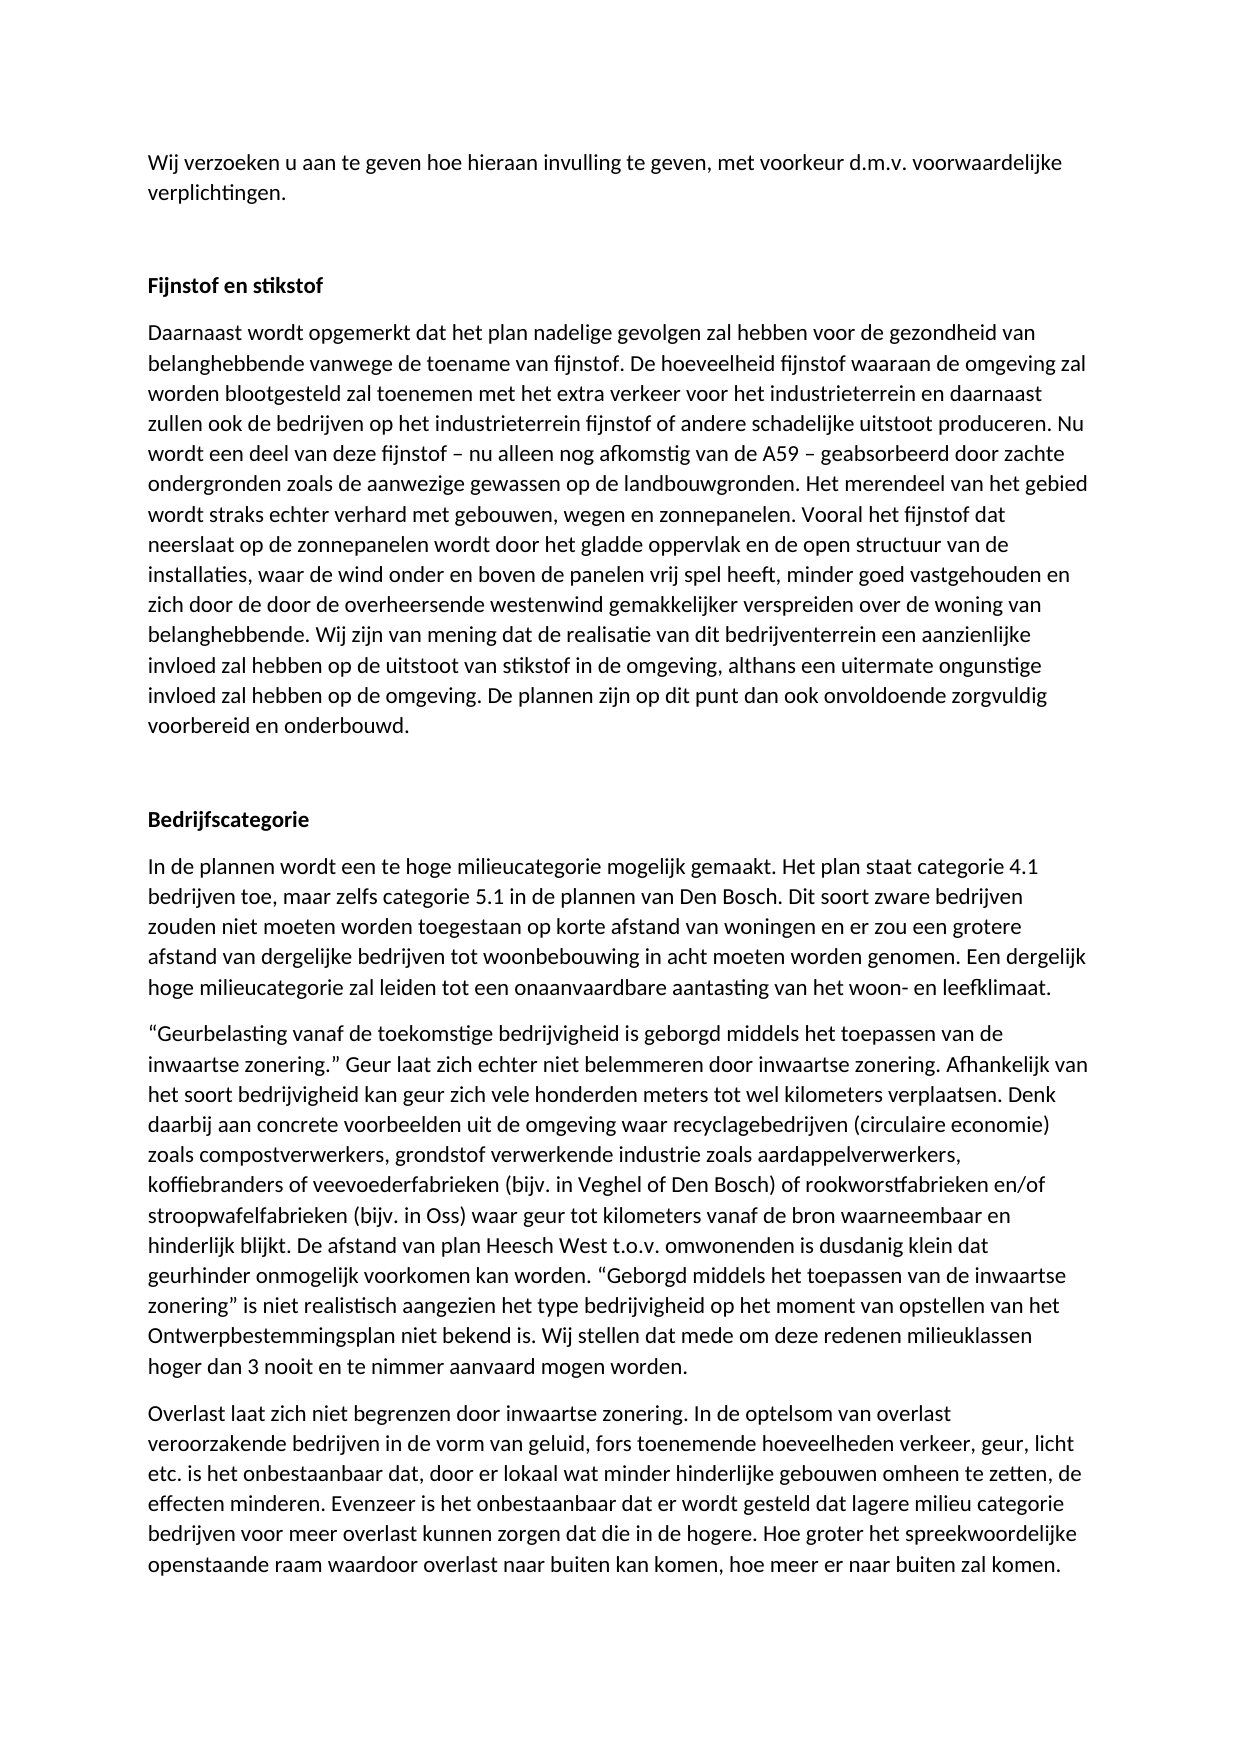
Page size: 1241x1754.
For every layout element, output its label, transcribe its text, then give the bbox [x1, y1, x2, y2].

text In de plannen wordt een te hoge milieucategorie mogelijk gemaakt. Het plan staat categorie 4.1 bedrijven toe, maar zelfs categorie 5.1 in de plannen van Den Bosch. Dit soort zware bedrijven zouden niet moeten worden toegestaan op korte afstand van woningen en er zou een grotere afstand van dergelijke bedrijven tot woonbebouwing in acht moeten worden genomen. Een dergelijk hoge milieucategorie zal leiden tot een onaanvaardbare aantasting van het woon- en leefklimaat. [148, 852, 1093, 1001]
text Fijnstof en stikstof [148, 272, 1093, 299]
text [148, 148, 1093, 206]
text Daarnaast wordt opgemerkt dat het plan nadelige gevolgen zal hebben voor de gezondheid van belanghebbende vanwege de toename van fijnstof. De hoeveelheid fijnstof waaraan de omgeving zal worden blootgesteld zal toenemen met het extra verkeer voor het industrieterrein en daarnaast zullen ook de bedrijven op het industrieterrein fijnstof of andere schadelijke uitstoot produceren. Nu wordt een deel van deze fijnstof – nu alleen nog afkomstig van de A59 – geabsorbeerd door zachte ondergronden zoals de aanwezige gewassen op de landbouwgronden. Het merendeel van het gebied wordt straks echter verhard met gebouwen, wegen en zonnepanelen. Vooral het fijnstof dat neerslaat op de zonnepanelen wordt door het gladde oppervlak en de open structuur van de installaties, waar de wind onder en boven de panelen vrij spel heeft, minder goed vastgehouden en zich door de door de overheersende westenwind gemakkelijker verspreiden over de woning van belanghebbende. Wij zijn van mening dat de realisatie van dit bedrijventerrein een aanzienlijke invloed zal hebben op de uitstoot van stikstof in de omgeving, althans een uitermate ongunstige invloed zal hebben op de omgeving. De plannen zijn op dit punt dan ook onvoldoende zorgvuldig voorbereid en onderbouwd. [148, 318, 1093, 739]
text Bedrijfscategorie [148, 805, 1093, 833]
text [148, 1399, 1093, 1578]
text “Geurbelasting vanaf de toekomstige bedrijvigheid is geborgd middels het toepassen van de inwaartse zonering.” Geur laat zich echter niet belemmeren door inwaartse zonering. Afhankelijk van het soort bedrijvigheid kan geur zich vele honderden meters tot wel kilometers verplaatsen. Denk daarbij aan concrete voorbeelden uit de omgeving waar recyclagebedrijven (circulaire economie) zoals compostverwerkers, grondstof verwerkende industrie zoals aardappelverwerkers, koffiebranders of veevoederfabrieken (bijv. in Veghel of Den Bosch) of rookworstfabrieken en/of stroopwafelfabrieken (bijv. in Oss) waar geur tot kilometers vanaf de bron waarneembaar en hinderlijk blijkt. De afstand van plan Heesch West t.o.v. omwonenden is dusdanig klein dat geurhinder onmogelijk voorkomen kan worden. “Geborgd middels het toepassen van de inwaartse zonering” is niet realistisch aangezien het type bedrijvigheid op het moment van opstellen van het Ontwerpbestemmingsplan niet bekend is. Wij stellen dat mede om deze redenen milieuklassen hoger dan 3 nooit en te nimmer aanvaard mogen worden. [148, 1019, 1093, 1380]
